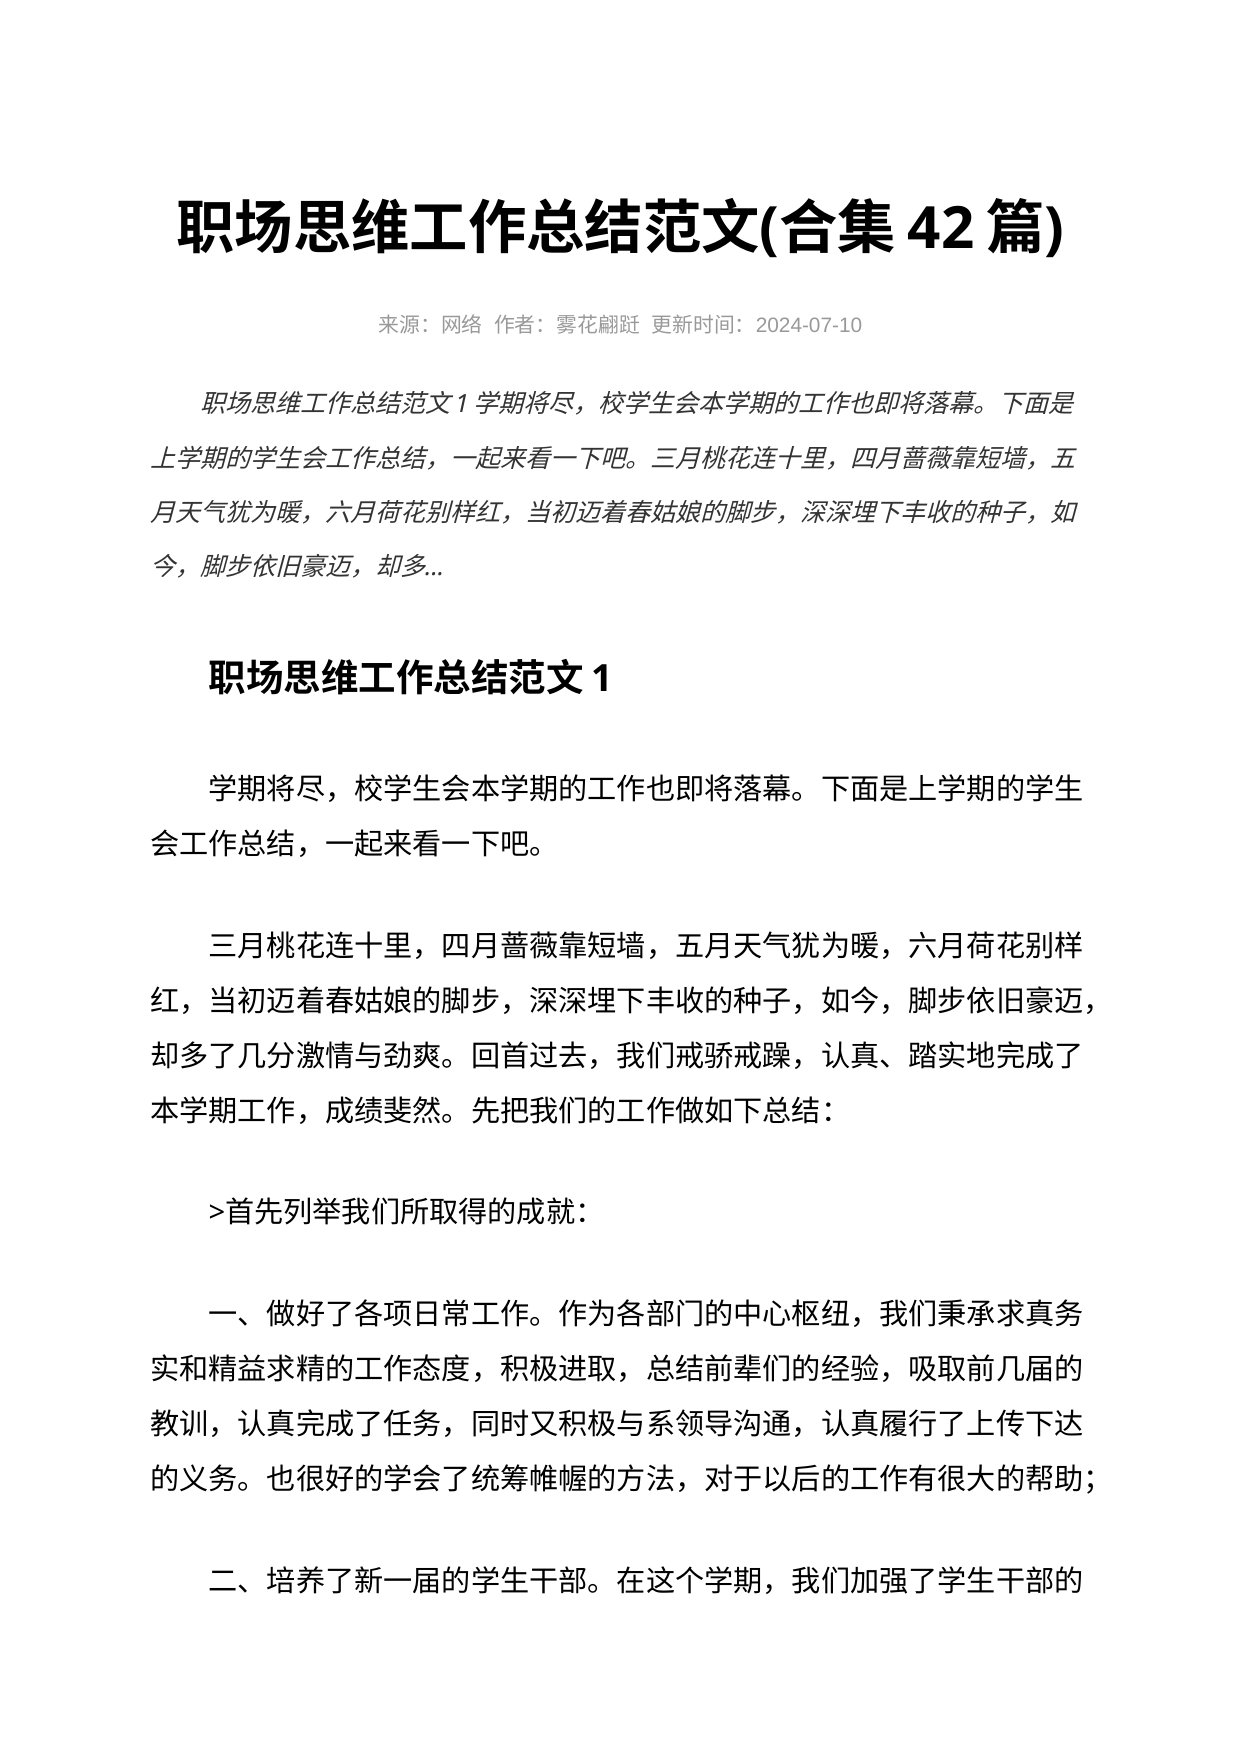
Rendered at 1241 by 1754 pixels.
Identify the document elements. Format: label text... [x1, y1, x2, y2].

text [150, 1557, 1090, 1599]
text >首先列举我们所取得的成就： [150, 1189, 1090, 1231]
text 职场思维工作总结范文1学期将尽，校学生会本学期的工作也即将落幕。下面是上学期的学生会工作总结，一起来看一下吧。三月桃花连十里，四月蔷薇靠短墙，五月天气犹为暖，六月荷花别样红，当初迈着春姑娘的脚步，深深埋下丰收的种子，如今，脚步依旧豪迈，却多... [150, 384, 1090, 583]
subtitle 职场思维工作总结范文(合集42篇) [150, 181, 1090, 266]
text 一、做好了各项日常工作。作为各部门的中心枢纽，我们秉承求真务实和精益求精的工作态度，积极进取，总结前辈们的经验，吸取前几届的教训，认真完成了任务，同时又积极与系领导沟通，认真履行了上传下达的义务。也很好的学会了统筹帷幄的方法，对于以后的工作有很大的帮助； [150, 1291, 1090, 1498]
text 学期将尽，校学生会本学期的工作也即将落幕。下面是上学期的学生会工作总结，一起来看一下吧。 [150, 766, 1090, 863]
text 职场思维工作总结范文1 [150, 648, 1090, 703]
text 来源：网络 作者：雾花翩跹 更新时间：2024-07-10 [150, 313, 1090, 337]
text 三月桃花连十里，四月蔷薇靠短墙，五月天气犹为暖，六月荷花别样红，当初迈着春姑娘的脚步，深深埋下丰收的种子，如今，脚步依旧豪迈，却多了几分激情与劲爽。回首过去，我们戒骄戒躁，认真、踏实地完成了本学期工作，成绩斐然。先把我们的工作做如下总结： [150, 922, 1090, 1129]
